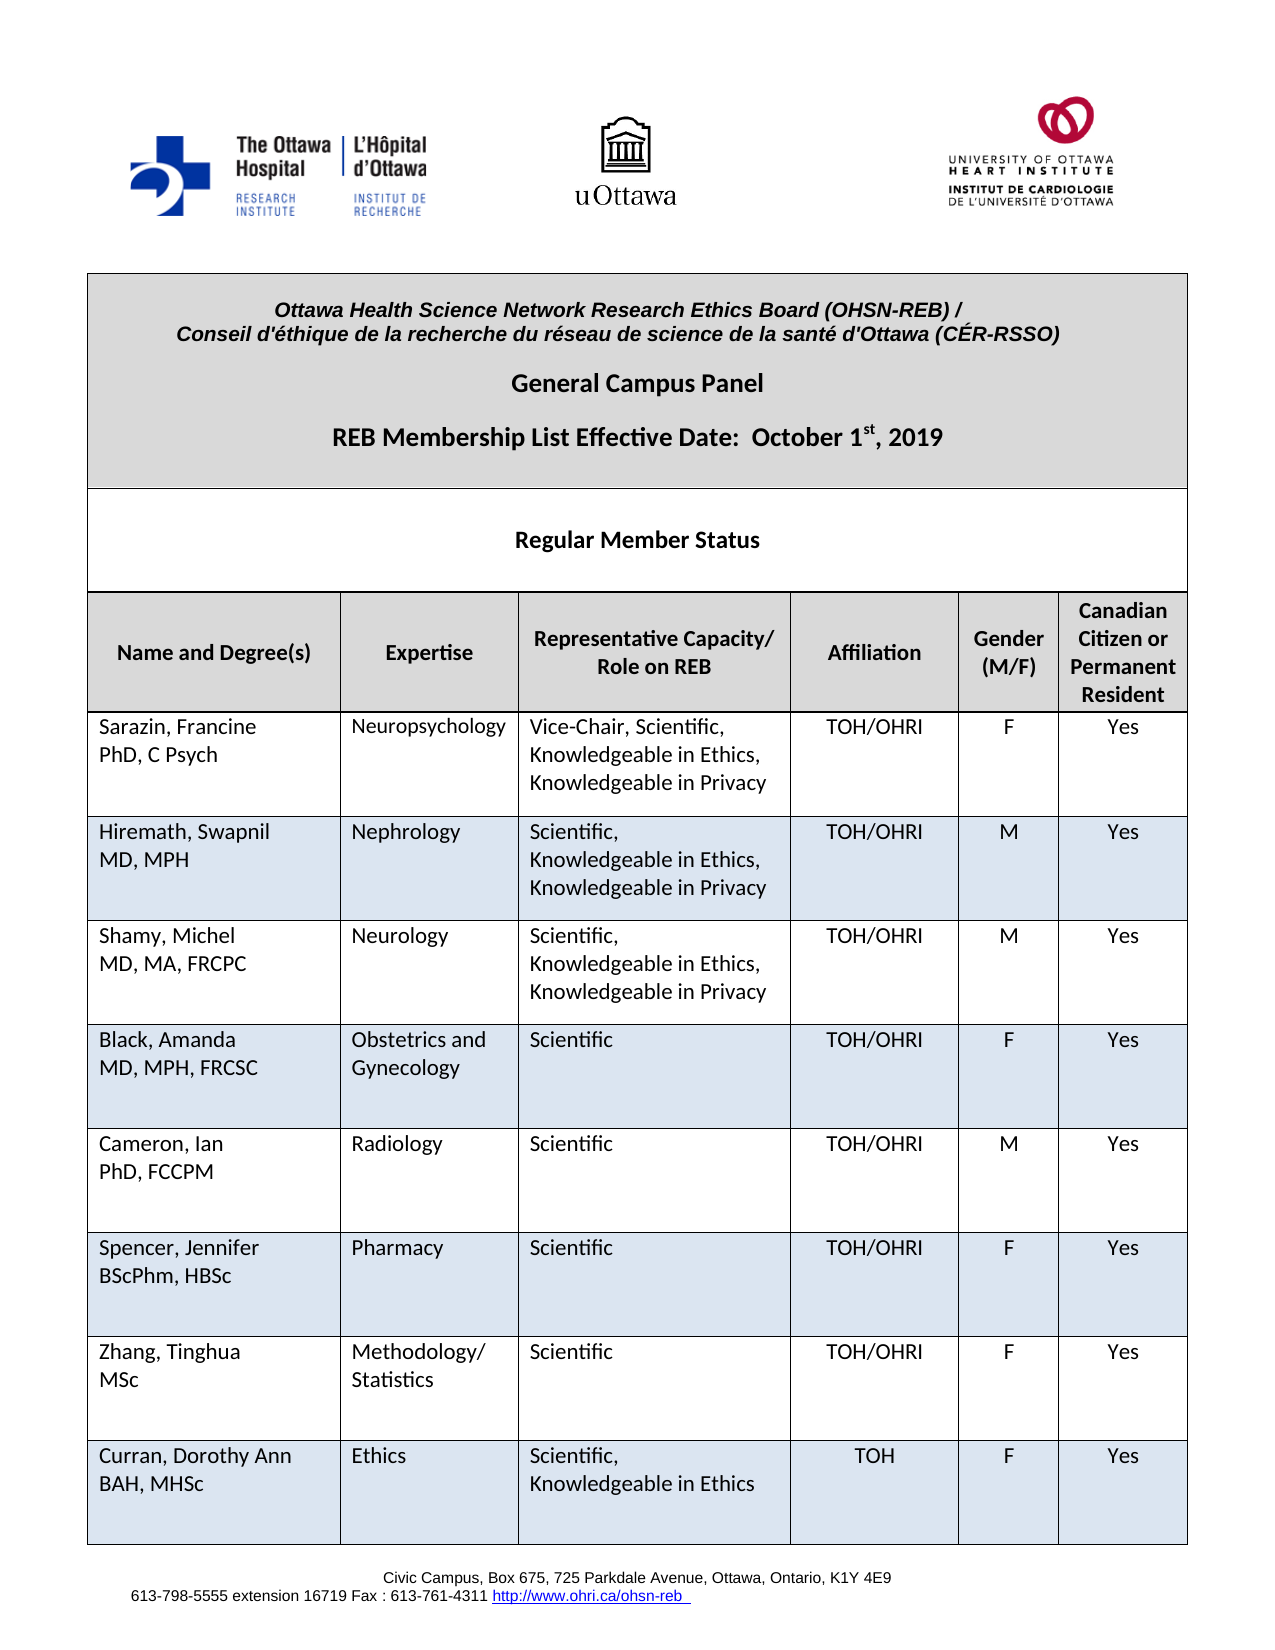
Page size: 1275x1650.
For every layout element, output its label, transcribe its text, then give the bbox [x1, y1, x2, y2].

table_cell Yes [1059, 1233, 1187, 1336]
table_cell F [959, 1233, 1058, 1336]
table_cell Scientific, Knowledgeable in Ethics, Knowledgeable in Privacy [519, 817, 790, 920]
table_cell Scientific, Knowledgeable in Ethics, Knowledgeable in Privacy [519, 921, 790, 1024]
table_cell Neurology [341, 921, 518, 1024]
table_cell Shamy, Michel MD, MA, FRCPC [88, 921, 340, 1024]
table_cell Scientific [519, 1337, 790, 1440]
table_cell F [959, 1025, 1058, 1128]
table_cell TOH/OHRI [791, 1129, 958, 1232]
table_cell Vice-Chair, Scientific, Knowledgeable in Ethics, Knowledgeable in Privacy [519, 713, 790, 816]
table_cell F [959, 1441, 1058, 1544]
table_cell Scientific, Knowledgeable in Ethics [519, 1441, 790, 1544]
table_cell Yes [1059, 1129, 1187, 1232]
table_cell F [959, 713, 1058, 816]
table_cell M [959, 921, 1058, 1024]
table_cell F [959, 1337, 1058, 1440]
table_cell Yes [1059, 921, 1187, 1024]
table_cell Yes [1059, 817, 1187, 920]
table_cell Neuropsychology [341, 713, 518, 816]
table_cell TOH/OHRI [791, 1233, 958, 1336]
table_cell Spencer, Jennifer BScPhm, HBSc [88, 1233, 340, 1336]
table_cell TOH/OHRI [791, 1025, 958, 1128]
table_cell Scientific [519, 1129, 790, 1232]
table_cell Black, Amanda MD, MPH, FRCSC [88, 1025, 340, 1128]
table_cell Affiliation [791, 593, 958, 711]
table_cell Regular Member Status [88, 489, 1187, 591]
table_cell Zhang, Tinghua MSc [88, 1337, 340, 1440]
picture [935, 89, 1123, 216]
table_cell Hiremath, Swapnil MD, MPH [88, 817, 340, 920]
table_cell Methodology/ Statistics [341, 1337, 518, 1440]
table_cell Yes [1059, 1441, 1187, 1544]
table_cell Yes [1059, 1337, 1187, 1440]
table_cell Yes [1059, 1025, 1187, 1128]
table_cell M [959, 1129, 1058, 1232]
table_cell Representative Capacity/ Role on REB [519, 593, 790, 711]
table_cell Ethics [341, 1441, 518, 1544]
table_cell TOH/OHRI [791, 921, 958, 1024]
table_cell Sarazin, Francine PhD, C Psych [88, 713, 340, 816]
table_cell TOH/OHRI [791, 817, 958, 920]
picture [130, 136, 427, 216]
table_cell TOH [791, 1441, 958, 1544]
table_cell Scientific [519, 1233, 790, 1336]
table_cell TOH/OHRI [791, 1337, 958, 1440]
table_cell Pharmacy [341, 1233, 518, 1336]
picture [570, 114, 681, 216]
table_cell Obstetrics and Gynecology [341, 1025, 518, 1128]
table_cell Radiology [341, 1129, 518, 1232]
table_cell TOH/OHRI [791, 713, 958, 816]
table_cell Nephrology [341, 817, 518, 920]
table_header Ottawa Health Science Network Research Ethics Board (OHSN-REB) / Conseil d'éthique de la recherche du réseau de science de la santé d'Ottawa (CÉR-RSSO) General Campus Panel [88, 274, 1187, 420]
table_cell Expertise [341, 593, 518, 711]
table_cell Yes [1059, 713, 1187, 816]
table_cell Cameron, Ian PhD, FCCPM [88, 1129, 340, 1232]
table_cell Curran, Dorothy Ann BAH, MHSc [88, 1441, 340, 1544]
table_cell Scientific [519, 1025, 790, 1128]
table_cell Name and Degree(s) [88, 593, 340, 711]
table_cell M [959, 817, 1058, 920]
table_cell REB Membership List Effective Date: October 1st, 2019 [88, 420, 1187, 487]
table_cell Gender (M/F) [959, 593, 1058, 711]
table_cell Canadian Citizen or Permanent Resident [1059, 593, 1187, 711]
